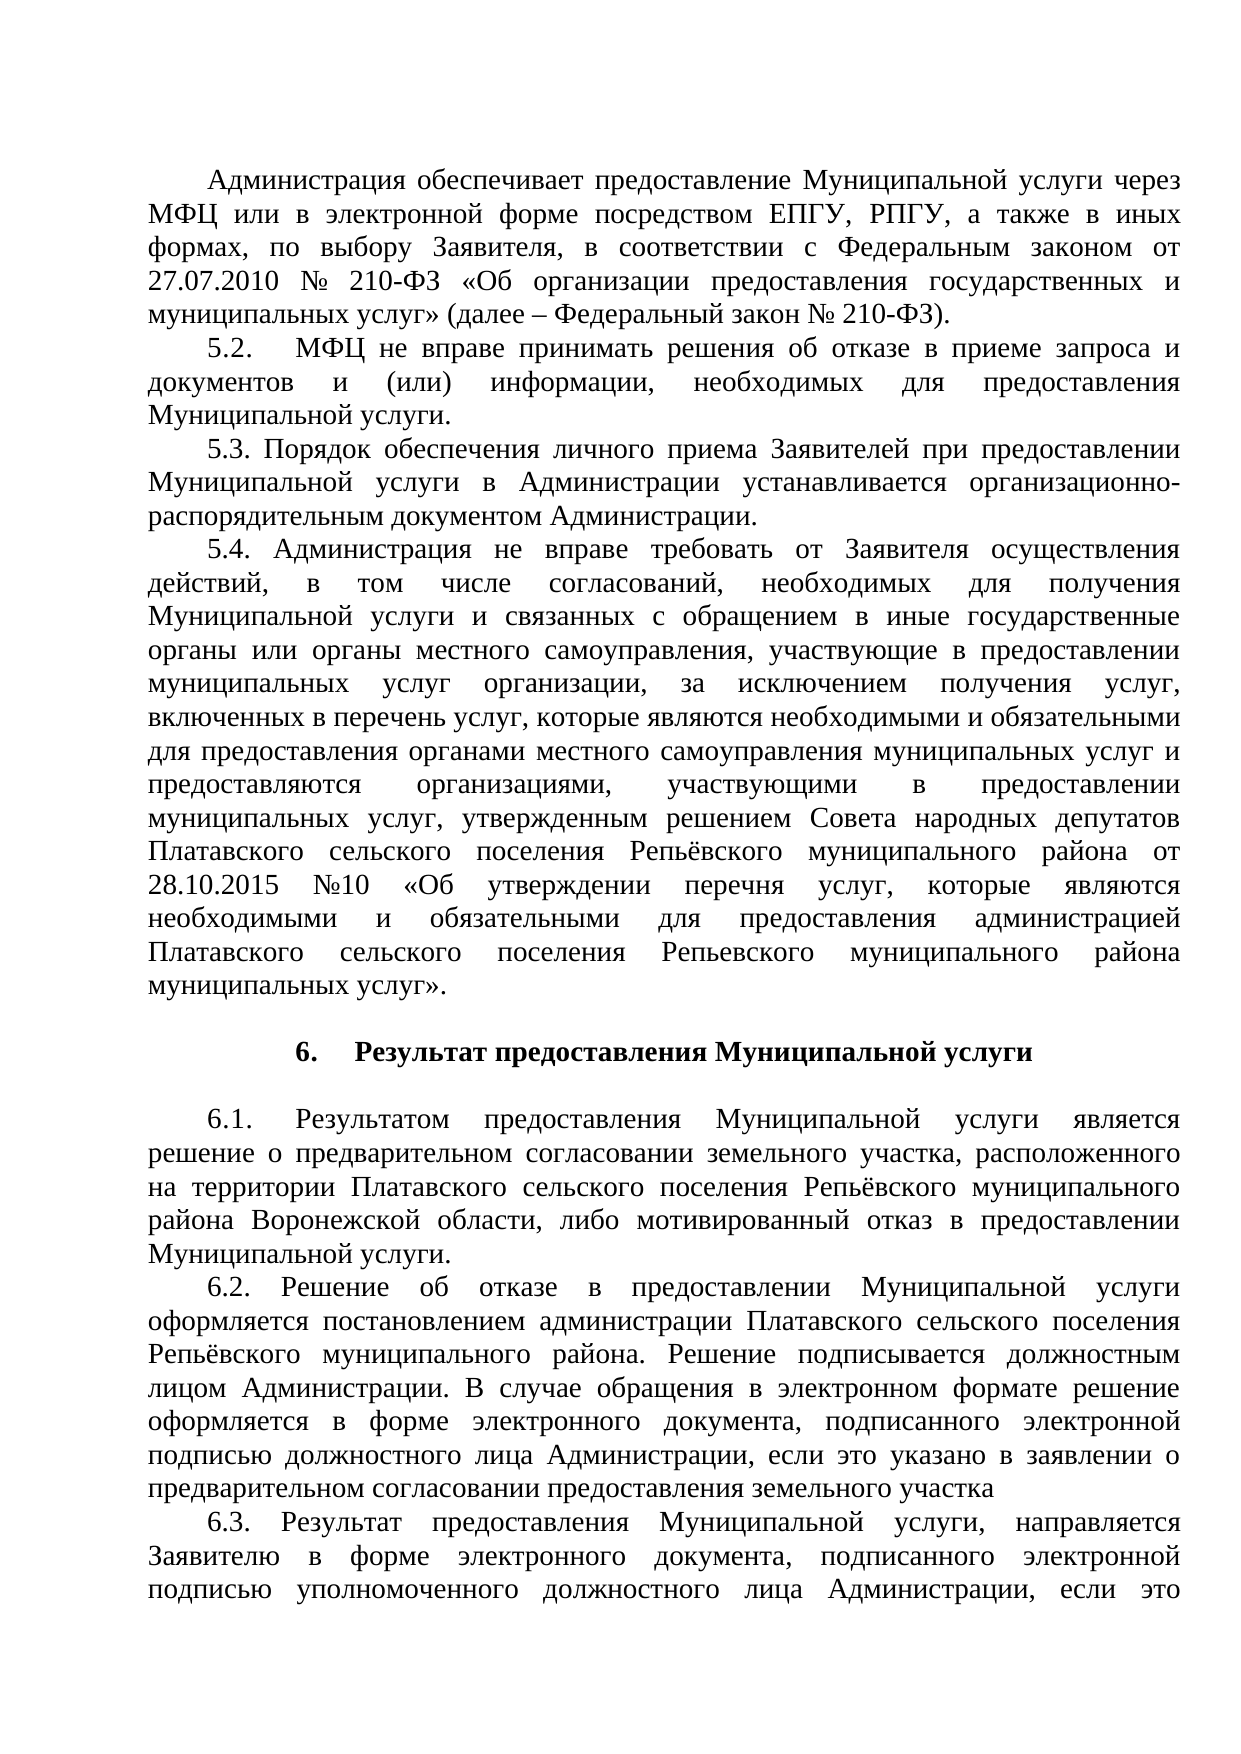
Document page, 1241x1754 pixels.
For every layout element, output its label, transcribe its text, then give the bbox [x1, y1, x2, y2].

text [148, 1504, 1181, 1605]
list Результатом предоставления Муниципальной услуги является решение о предварительном согласовании земельного участка, расположенного на территории Платавского сельского поселения Репьёвского муниципального района Воронежской области, либо мотивированный отказ в предоставлении Муниципальной услуги. [148, 1102, 1181, 1269]
text 6.2. Решение об отказе в предоставлении Муниципальной услуги оформляется постановлением администрации Платавского сельского поселения Репьёвского муниципального района. Решение подписывается должностным лицом Администрации. В случае обращения в электронном формате решение оформляется в форме электронного документа, подписанного электронной подписью должностного лица Администрации, если это указано в заявлении о предварительном согласовании предоставления земельного участка [148, 1269, 1181, 1504]
list Результат предоставления Муниципальной услуги [148, 1034, 1181, 1068]
text 5.3. Порядок обеспечения личного приема Заявителей при предоставлении Муниципальной услуги в Администрации устанавливается организационно-распорядительным документом Администрации. [148, 431, 1181, 531]
text 5.4. Администрация не вправе требовать от Заявителя осуществления действий, в том числе согласований, необходимых для получения Муниципальной услуги и связанных с обращением в иные государственные органы или органы местного самоуправления, участвующие в предоставлении муниципальных услуг организации, за исключением получения услуг, включенных в перечень услуг, которые являются необходимыми и обязательными для предоставления органами местного самоуправления муниципальных услуг и предоставляются организациями, участвующими в предоставлении муниципальных услуг, утвержденным решением Совета народных депутатов Платавского сельского поселения Репьёвского муниципального района от 28.10.2015 №10 «Об утверждении перечня услуг, которые являются необходимыми и обязательными для предоставления администрацией Платавского сельского поселения Репьевского муниципального района муниципальных услуг». [148, 531, 1181, 1001]
text Администрация обеспечивает предоставление Муниципальной услуги через МФЦ или в электронной форме посредством ЕПГУ, РПГУ, а также в иных формах, по выбору Заявителя, в соответствии с Федеральным законом от 27.07.2010 № 210-ФЗ «Об организации предоставления государственных и муниципальных услуг» (далее – Федеральный закон № 210-ФЗ). [148, 162, 1181, 330]
list МФЦ не вправе принимать решения об отказе в приеме запроса и документов и (или) информации, необходимых для предоставления Муниципальной услуги. [148, 330, 1181, 431]
